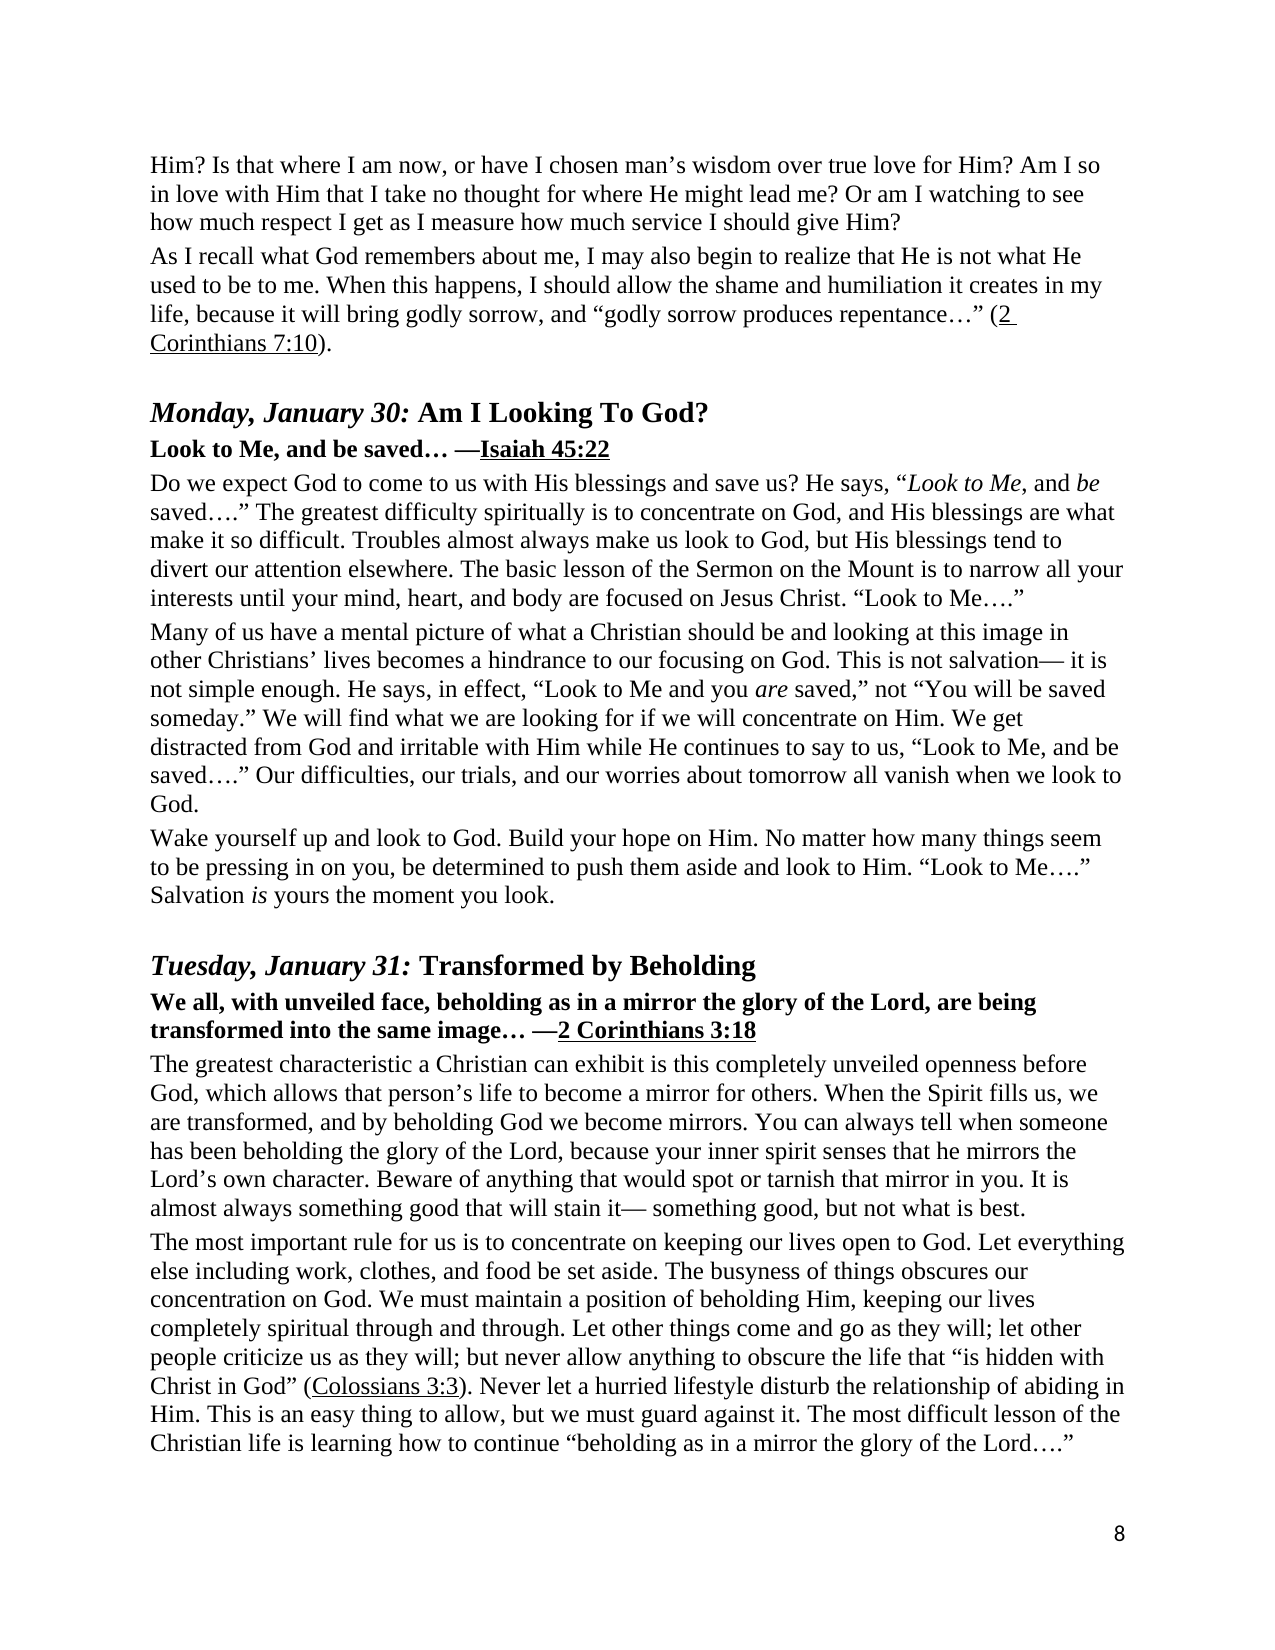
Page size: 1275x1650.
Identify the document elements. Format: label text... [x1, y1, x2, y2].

subtitle Look to Me, and be saved… —Isaiah 45:22 [150, 434, 1125, 463]
subtitle Monday, January 30: Am I Looking To God? [150, 395, 1125, 429]
subtitle Tuesday, January 31: Transformed by Beholding [150, 948, 1125, 982]
text Do we expect God to come to us with His blessings and save us? He says, “Look to Me, and be saved….” The greatest difficulty spiritually is to concentrate on God, and His blessings are what make it so difficult. Troubles almost always make us look to God, but His blessings tend to divert our attention elsewhere. The basic lesson of the Sermon on the Mount is to narrow all your interests until your mind, heart, and body are focused on Jesus Christ. “Look to Me….” [150, 468, 1125, 612]
text Many of us have a mental picture of what a Christian should be and looking at this image in other Christians’ lives becomes a hindrance to our focusing on God. This is not salvation— it is not simple enough. He says, in effect, “Look to Me and you are saved,” not “You will be saved someday.” We will find what we are looking for if we will concentrate on Him. We get distracted from God and irritable with Him while He continues to say to us, “Look to Me, and be saved….” Our difficulties, our trials, and our worries about tomorrow all vanish when we look to God. [150, 617, 1125, 818]
text As I recall what God remembers about me, I may also begin to realize that He is not what He used to be to me. When this happens, I should allow the shame and humiliation it creates in my life, because it will bring godly sorrow, and “godly sorrow produces repentance…” (2 Corinthians 7:10). [150, 241, 1125, 356]
text The most important rule for us is to concentrate on keeping our lives open to God. Let everything else including work, clothes, and food be set aside. The busyness of things obscures our concentration on God. We must maintain a position of beholding Him, keeping our lives completely spiritual through and through. Let other things come and go as they will; let other people criticize us as they will; but never allow anything to obscure the life that “is hidden with Christ in God” (Colossians 3:3). Never let a hurried lifestyle disturb the relationship of abiding in Him. This is an easy thing to allow, but we must guard against it. The most difficult lesson of the Christian life is learning how to continue “beholding as in a mirror the glory of the Lord….” [150, 1227, 1125, 1457]
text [150, 150, 1125, 236]
text The greatest characteristic a Christian can exhibit is this completely unveiled openness before God, which allows that person’s life to become a mirror for others. When the Spirit fills us, we are transformed, and by beholding God we become mirrors. You can always tell when someone has been beholding the glory of the Lord, because your inner spirit senses that he mirrors the Lord’s own character. Beware of anything that would spot or tarnish that mirror in you. It is almost always something good that will stain it— something good, but not what is best. [150, 1049, 1125, 1222]
text Wake yourself up and look to God. Build your hope on Him. No matter how many things seem to be pressing in on you, be determined to push them aside and look to Him. “Look to Me….” Salvation is yours the moment you look. [150, 823, 1125, 909]
subtitle We all, with unveiled face, beholding as in a mirror the glory of the Lord, are being transformed into the same image… —2 Corinthians 3:18 [150, 987, 1125, 1044]
